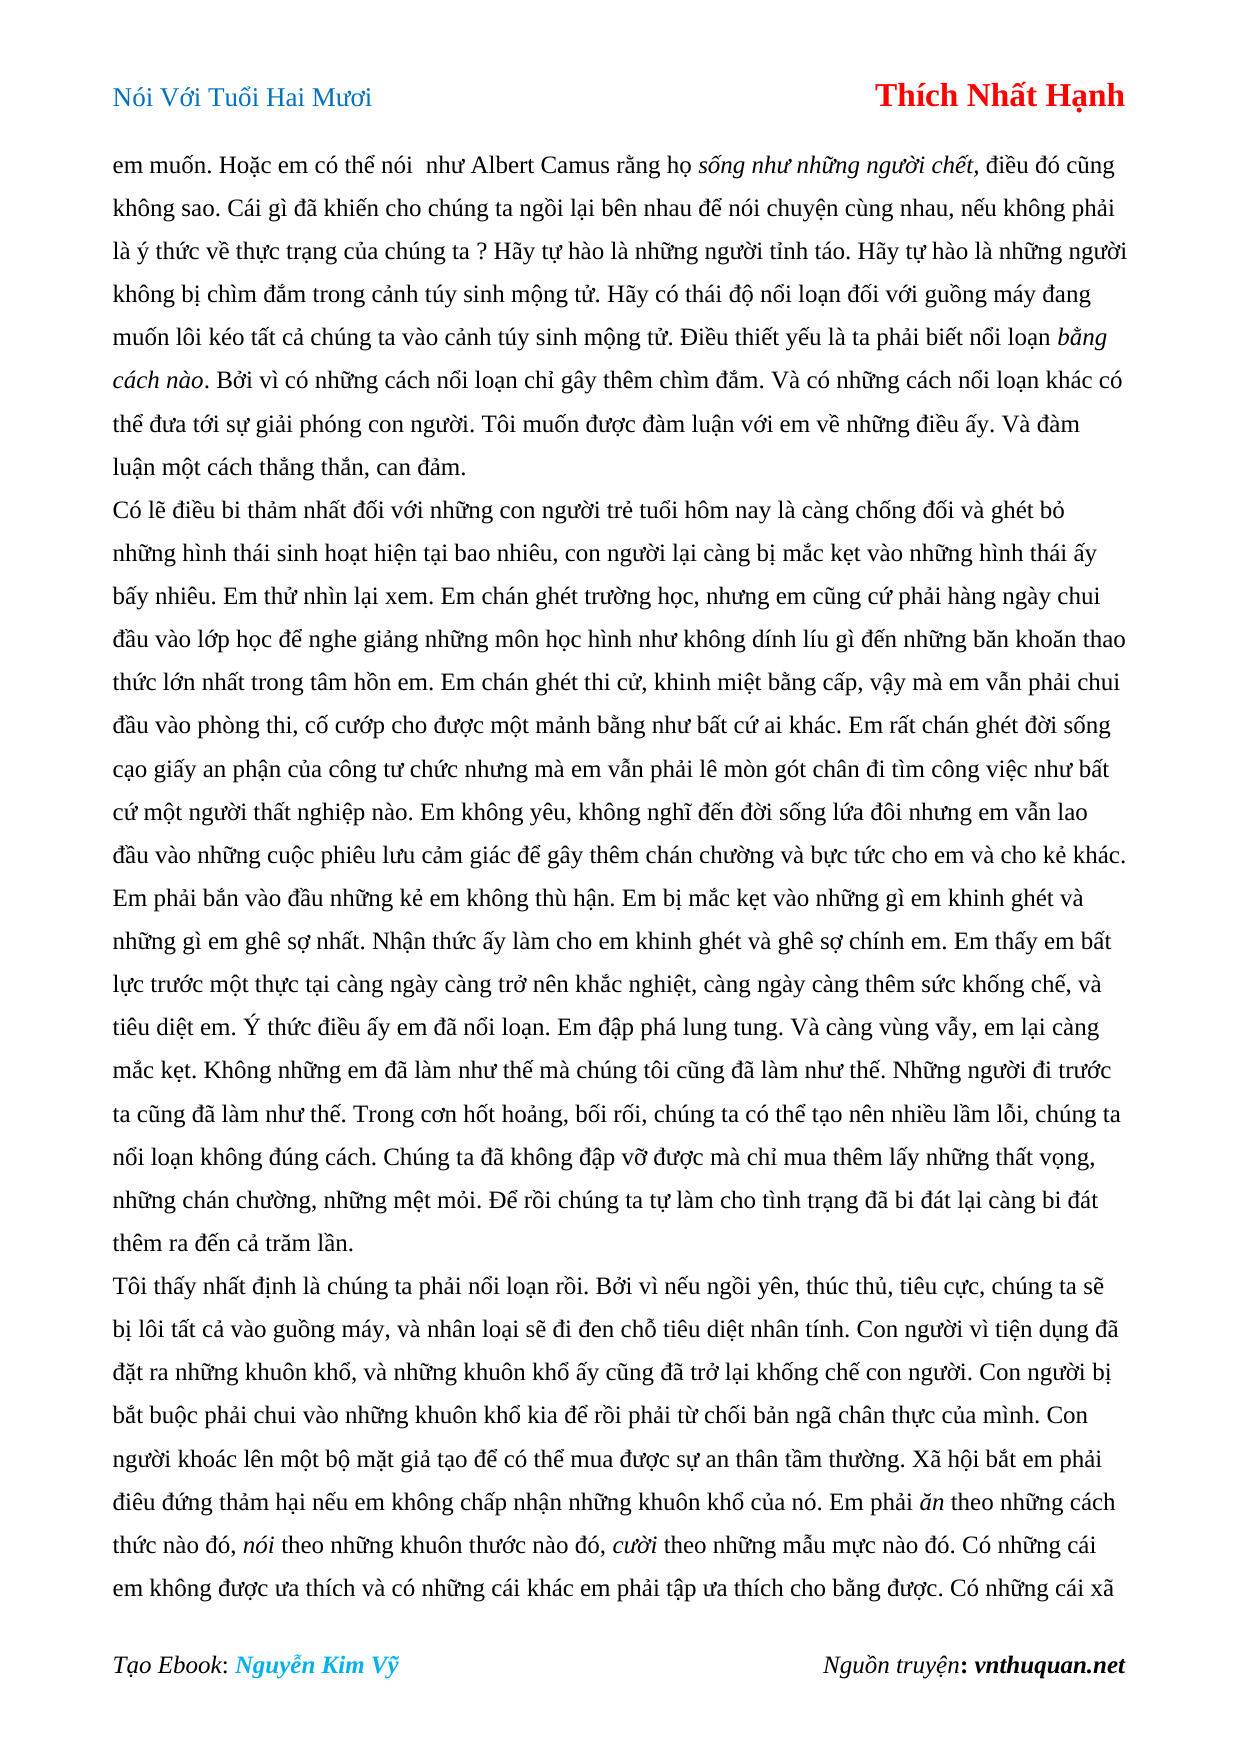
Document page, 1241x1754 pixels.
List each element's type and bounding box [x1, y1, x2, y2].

text [112, 150, 1128, 1602]
